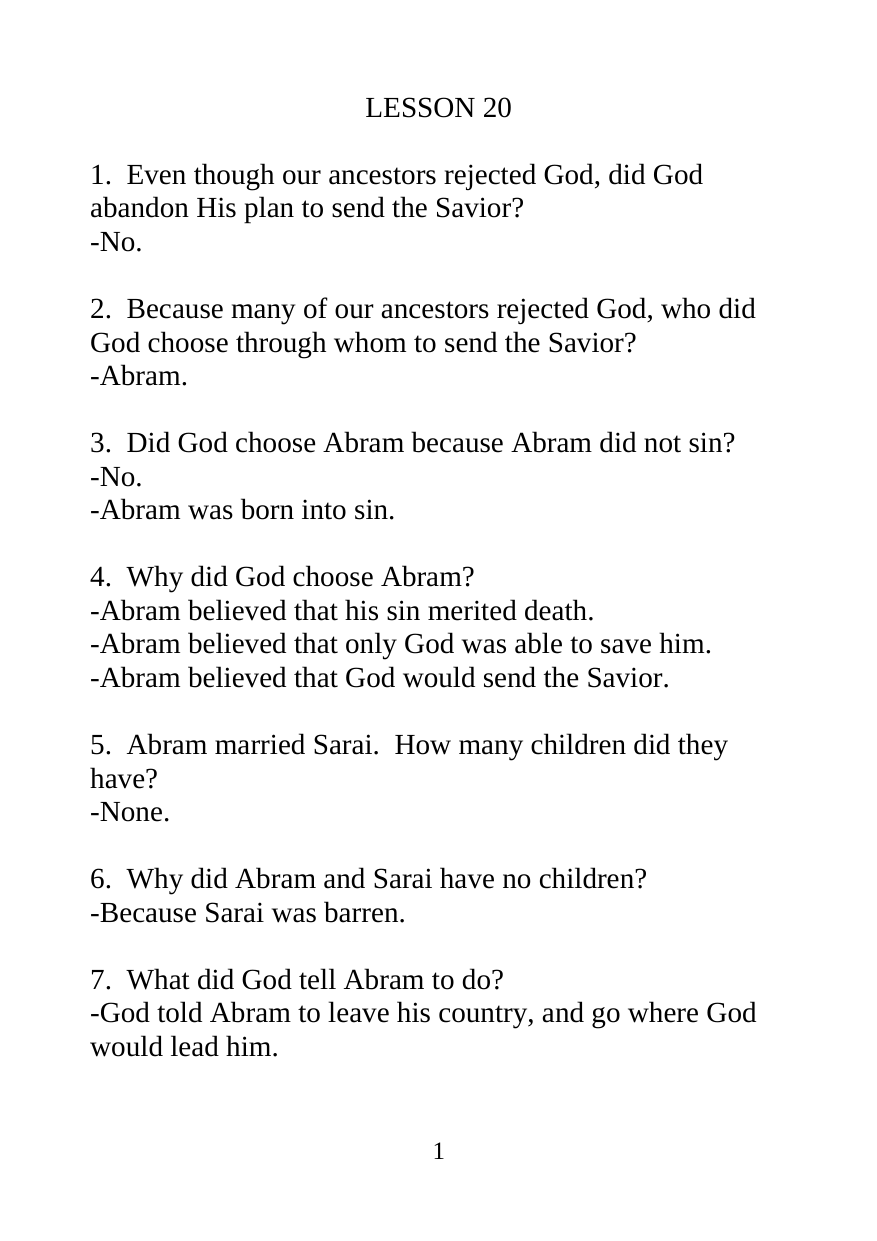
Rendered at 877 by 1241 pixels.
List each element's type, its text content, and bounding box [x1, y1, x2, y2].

text LESSON 20 [90, 90, 787, 123]
text -No. [90, 224, 787, 258]
text -Abram was born into sin. [90, 492, 787, 526]
text -No. [90, 459, 787, 492]
text -Abram. [90, 358, 787, 392]
text 7. What did God tell Abram to do? [90, 962, 787, 996]
text 3. Did God choose Abram because Abram did not sin? [90, 425, 787, 459]
text 5. Abram married Sarai. How many children did they have? [90, 727, 787, 794]
text -Abram believed that only God was able to save him. [90, 627, 787, 660]
text -None. [90, 794, 787, 828]
text 2. Because many of our ancestors rejected God, who did God choose through whom to send the Savior? [90, 291, 787, 358]
text -Abram believed that his sin merited death. [90, 593, 787, 627]
text -Because Sarai was barren. [90, 895, 787, 928]
text -God told Abram to leave his country, and go where God would lead him. [90, 996, 787, 1063]
text 6. Why did Abram and Sarai have no children? [90, 861, 787, 895]
text -Abram believed that God would send the Savior. [90, 660, 787, 694]
text 4. Why did God choose Abram? [90, 559, 787, 593]
text 1. Even though our ancestors rejected God, did God abandon His plan to send the Savior? [90, 157, 787, 224]
